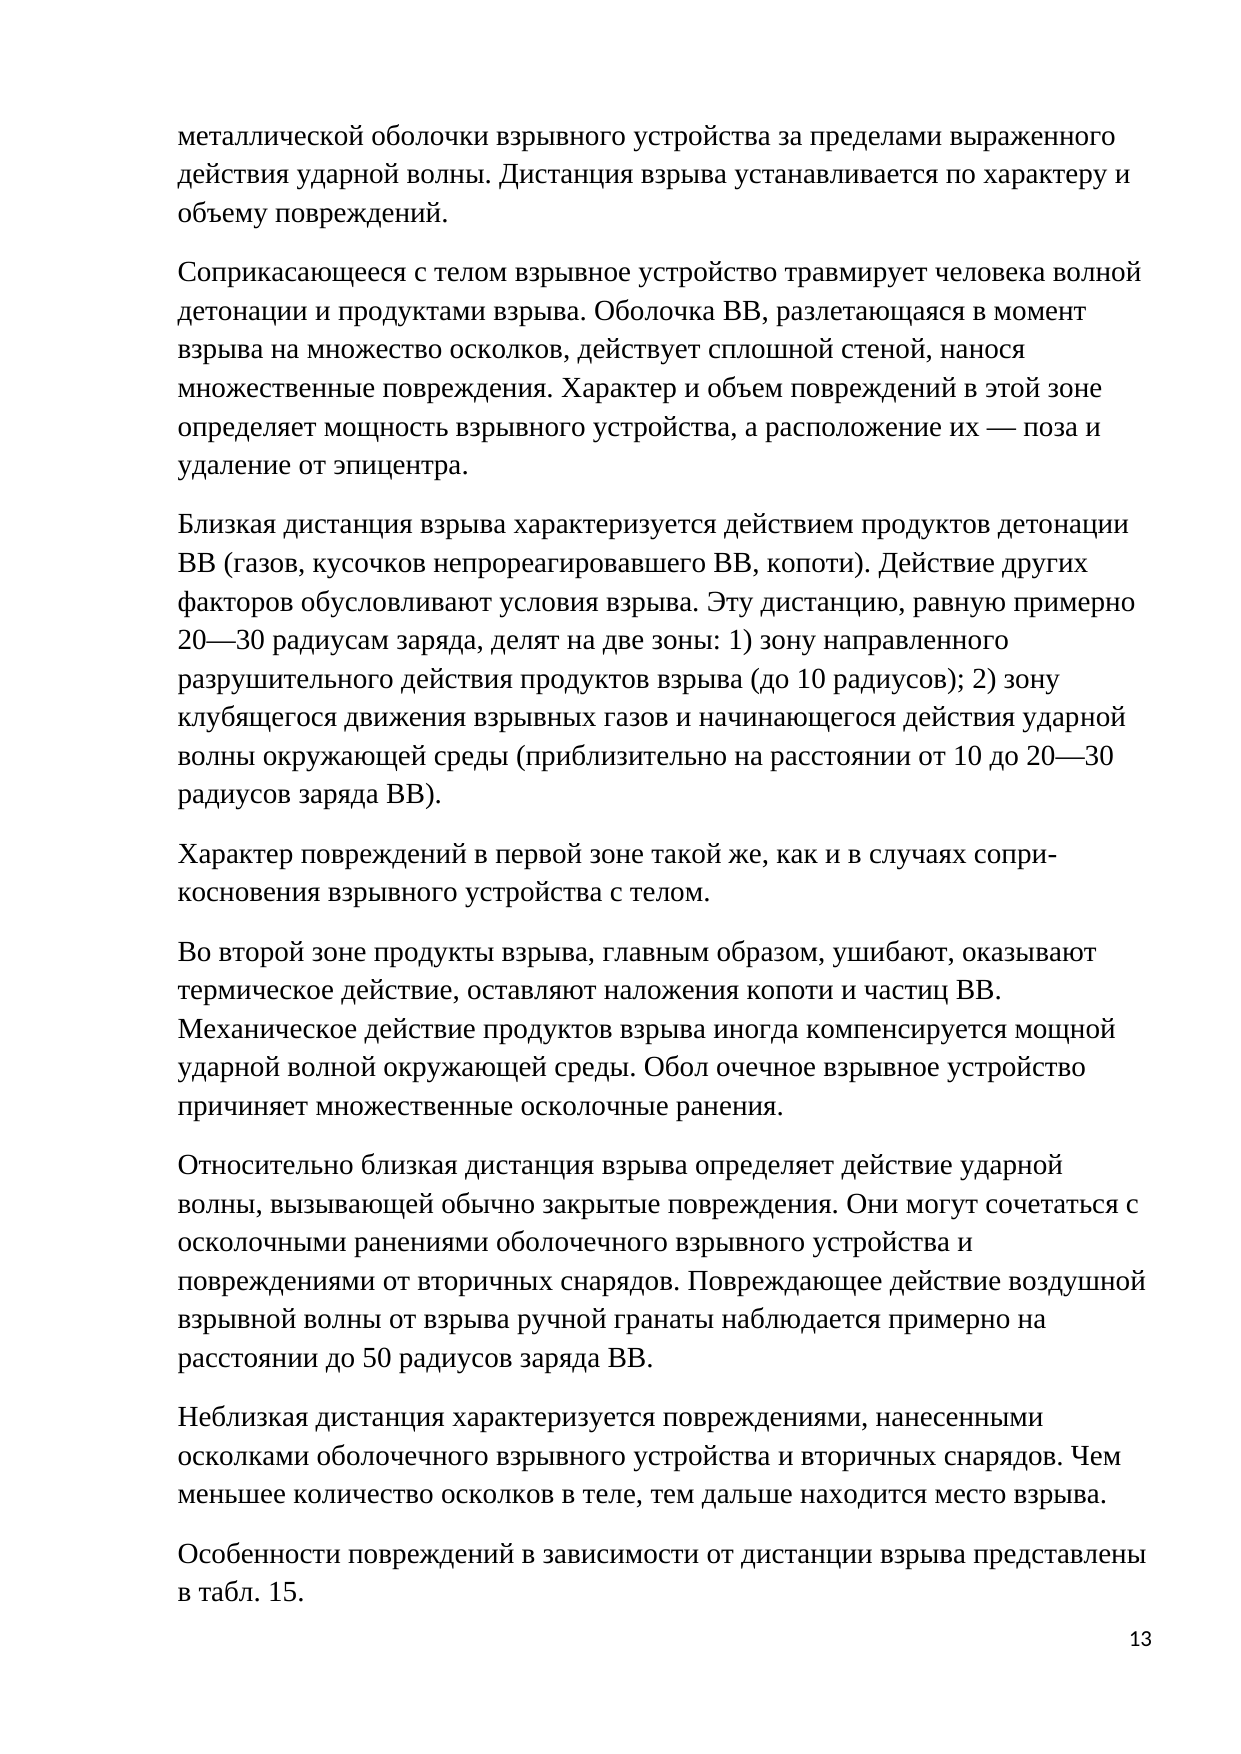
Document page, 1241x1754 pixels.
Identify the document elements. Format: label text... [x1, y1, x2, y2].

text Относительно близкая дистанция взрыва определяет действие ударной волны, вызывающей обычно закрытые повреждения. Они могут сочетаться с осколочными ранениями оболочечного взрывного устройства и повреждениями от вторичных снарядов. Повреждающее действие воздушной взрывной волны от взрыва ручной гранаты наблюдается примерно на расстоянии до 50 радиусов заряда ВВ. [177, 1147, 1152, 1373]
text Характер повреждений в первой зоне такой же, как и в случаях соприкосновения взрывного устройства с телом. [177, 836, 1152, 908]
text Неблизкая дистанция характеризуется повреждениями, нанесенными осколками оболочечного взрывного устройства и вторичных снарядов. Чем меньшее количество осколков в теле, тем дальше находится место взрыва. [177, 1399, 1152, 1510]
text Особенности повреждений в зависимости от дистанции взрыва представлены в табл. 15. [177, 1536, 1152, 1608]
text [177, 118, 1152, 229]
text Во второй зоне продукты взрыва, главным образом, ушибают, оказывают термическое действие, оставляют наложения копоти и частиц ВВ. Механическое действие продуктов взрыва иногда компенсируется мощной ударной волной окружающей среды. Обол очечное взрывное устройство причиняет множественные осколочные ранения. [177, 934, 1152, 1121]
text Соприкасающееся с телом взрывное устройство травмирует человека волной детонации и продуктами взрыва. Оболочка ВВ, разлетающаяся в момент взрыва на множество осколков, действует сплошной стеной, нанося множественные повреждения. Характер и объем повреждений в этой зоне определяет мощность взрывного устройства, а расположение их — поза и удаление от эпицентра. [177, 254, 1152, 481]
text Близкая дистанция взрыва характеризуется действием продуктов детонации ВВ (газов, кусочков непрореагировавшего ВВ, копоти). Действие других факторов обусловливают условия взрыва. Эту дистанцию, равную примерно 20—30 радиусам заряда, делят на две зоны: 1) зону направленного разрушительного действия продуктов взрыва (до 10 радиусов); 2) зону клубящегося движения взрывных газов и начинающегося действия ударной волны окружающей среды (приблизительно на расстоянии от 10 до 20—30 радиусов заряда ВВ). [177, 507, 1152, 810]
